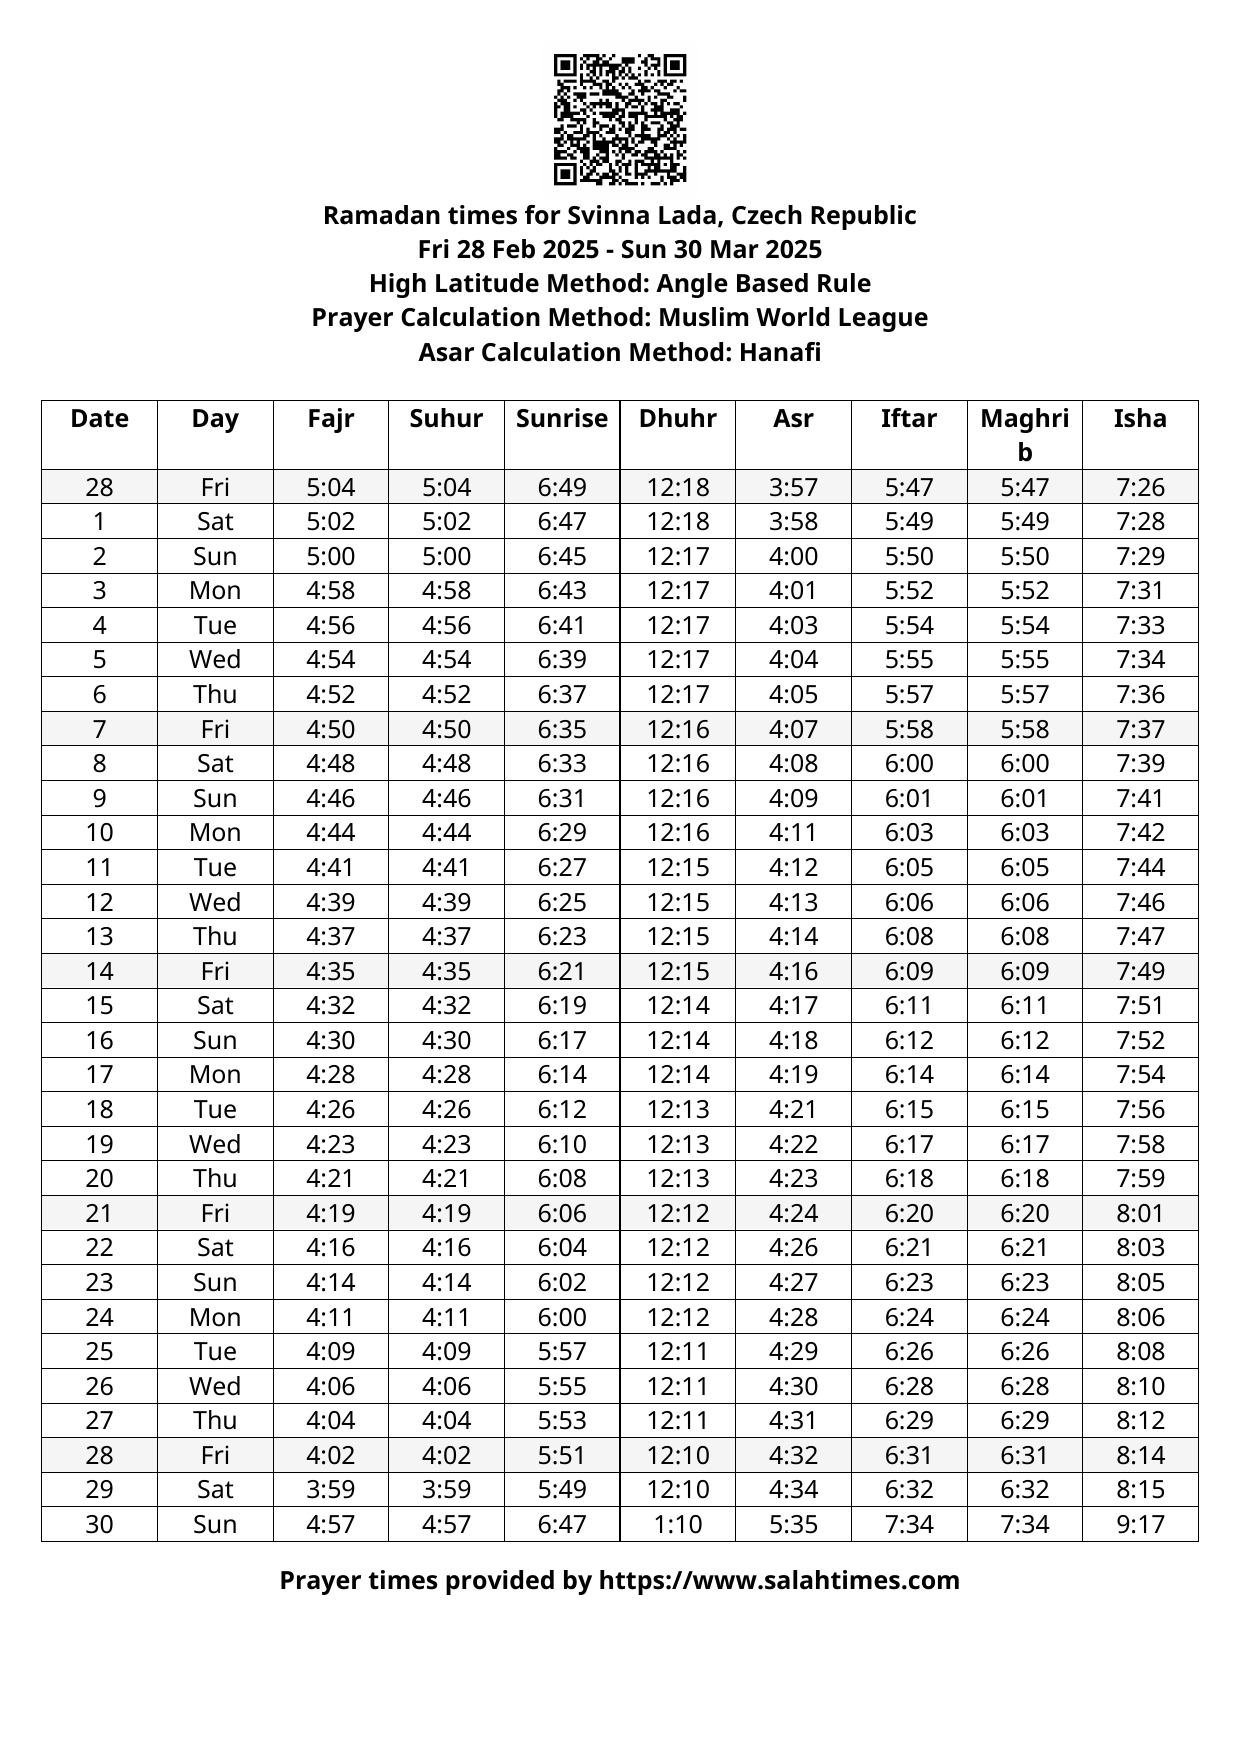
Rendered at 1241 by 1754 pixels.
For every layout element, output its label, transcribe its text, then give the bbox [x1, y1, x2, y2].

table_cell 5:47 [968, 470, 1082, 503]
table_cell 7:34 [1083, 643, 1198, 676]
table_header Fajr [274, 401, 388, 469]
table_cell 4:06 [389, 1369, 504, 1402]
table_cell 5:54 [852, 608, 967, 642]
table_cell Mon [158, 1300, 273, 1333]
table_cell 25 [42, 1334, 157, 1368]
table_cell 6:03 [968, 816, 1082, 849]
table_cell Thu [158, 919, 273, 953]
table_cell Sat [158, 989, 273, 1022]
table_header Iftar [852, 401, 967, 469]
table_cell 6:47 [505, 1507, 619, 1541]
table_cell 4:02 [389, 1438, 504, 1472]
table_cell 8:12 [1083, 1404, 1198, 1437]
table_cell 8:14 [1083, 1438, 1198, 1472]
table_cell 12:16 [621, 781, 735, 814]
table_cell 6:20 [852, 1196, 967, 1229]
table_cell 2 [42, 539, 157, 572]
table_cell 3 [42, 574, 157, 607]
table_cell 6:08 [852, 919, 967, 953]
table_cell 6:21 [505, 954, 619, 987]
table_cell 7:47 [1083, 919, 1198, 953]
table_cell 19 [42, 1127, 157, 1160]
text Prayer Calculation Method: Muslim World League [42, 300, 1198, 334]
table_cell 6:08 [505, 1161, 619, 1195]
table_cell 5 [42, 643, 157, 676]
table_cell 6:14 [852, 1058, 967, 1091]
table_cell 5:51 [505, 1438, 619, 1472]
table_cell 5:57 [505, 1334, 619, 1368]
table_cell 5:55 [968, 643, 1082, 676]
table_cell Wed [158, 1127, 273, 1160]
table_cell 5:50 [968, 539, 1082, 572]
table_cell 6:17 [968, 1127, 1082, 1160]
table_cell 6:28 [968, 1369, 1082, 1402]
table_cell 5:00 [389, 539, 504, 572]
table_cell 12:13 [621, 1092, 735, 1126]
table_cell 4:30 [274, 1023, 388, 1057]
table_cell 4:14 [736, 919, 851, 953]
table_cell 12 [42, 885, 157, 918]
table_cell 4:30 [389, 1023, 504, 1057]
table_cell 4:57 [274, 1507, 388, 1541]
table_cell 4:46 [274, 781, 388, 814]
table_cell 1 [42, 504, 157, 538]
table_cell 4:52 [274, 677, 388, 711]
picture [542, 41, 699, 198]
table_cell 4:32 [389, 989, 504, 1022]
table_cell 22 [42, 1231, 157, 1264]
table_cell Wed [158, 1369, 273, 1402]
table_cell 4:58 [389, 574, 504, 607]
table_cell 4 [42, 608, 157, 642]
table_cell 4:02 [274, 1438, 388, 1472]
table_cell 30 [42, 1507, 157, 1541]
table_cell 27 [42, 1404, 157, 1437]
table_cell 6:47 [505, 504, 619, 538]
table_cell 12:11 [621, 1369, 735, 1402]
table_cell 4:18 [736, 1023, 851, 1057]
text Ramadan times for Svinna Lada, Czech Republic [42, 198, 1198, 232]
table_cell 6:25 [505, 885, 619, 918]
table_cell 4:54 [274, 643, 388, 676]
table_cell 12:14 [621, 1023, 735, 1057]
table_cell 6:28 [852, 1369, 967, 1402]
table_cell 4:04 [736, 643, 851, 676]
table_cell 4:24 [736, 1196, 851, 1229]
text Prayer times provided by https://www.salahtimes.com [42, 1563, 1198, 1597]
table_cell 4:13 [736, 885, 851, 918]
table_cell 6:29 [968, 1404, 1082, 1437]
table_cell 4:48 [389, 746, 504, 780]
table_cell 4:26 [274, 1092, 388, 1126]
table_cell 4:11 [274, 1300, 388, 1333]
table_cell 4:32 [274, 989, 388, 1022]
table_cell 4:05 [736, 677, 851, 711]
table_cell 5:04 [389, 470, 504, 503]
table_cell 6:11 [968, 989, 1082, 1022]
table_cell 26 [42, 1369, 157, 1402]
table_cell 6:19 [505, 989, 619, 1022]
table_cell 12:16 [621, 712, 735, 745]
table_cell Fri [158, 712, 273, 745]
table_cell 8:08 [1083, 1334, 1198, 1368]
table_cell 9:17 [1083, 1507, 1198, 1541]
table_cell 6:06 [968, 885, 1082, 918]
table_cell 6:29 [505, 816, 619, 849]
table_cell 9 [42, 781, 157, 814]
table_cell 6:26 [968, 1334, 1082, 1368]
table_cell 7:34 [852, 1507, 967, 1541]
table_cell 8 [42, 746, 157, 780]
table_cell 4:41 [389, 850, 504, 884]
table_cell 8:01 [1083, 1196, 1198, 1229]
table_cell 3:59 [389, 1473, 504, 1506]
table_cell 7:39 [1083, 746, 1198, 780]
table_cell 6:31 [505, 781, 619, 814]
table_cell 6:23 [852, 1265, 967, 1299]
table_cell Sat [158, 1231, 273, 1264]
table_cell 4:44 [389, 816, 504, 849]
table_header Isha [1083, 401, 1198, 469]
table_cell 5:00 [274, 539, 388, 572]
table_cell 6:39 [505, 643, 619, 676]
table_cell 13 [42, 919, 157, 953]
table_cell 7:54 [1083, 1058, 1198, 1091]
table_cell 5:02 [389, 504, 504, 538]
table_cell 4:21 [736, 1092, 851, 1126]
table_cell Mon [158, 574, 273, 607]
table_cell 6:31 [968, 1438, 1082, 1472]
table_cell 8:03 [1083, 1231, 1198, 1264]
table_cell Wed [158, 885, 273, 918]
table_cell 7:49 [1083, 954, 1198, 987]
table_cell 4:35 [389, 954, 504, 987]
table_cell 4:19 [389, 1196, 504, 1229]
table_cell 4:56 [274, 608, 388, 642]
table_cell 7:41 [1083, 781, 1198, 814]
table_cell 12:15 [621, 850, 735, 884]
table_cell 6 [42, 677, 157, 711]
table_header Dhuhr [621, 401, 735, 469]
table_cell 3:58 [736, 504, 851, 538]
table_cell 4:09 [736, 781, 851, 814]
table_cell 6:31 [852, 1438, 967, 1472]
table_cell 7:33 [1083, 608, 1198, 642]
table_cell Thu [158, 1404, 273, 1437]
table_cell 4:39 [274, 885, 388, 918]
table_cell 12:14 [621, 989, 735, 1022]
table_cell 4:03 [736, 608, 851, 642]
table_cell 6:15 [852, 1092, 967, 1126]
table_cell 6:37 [505, 677, 619, 711]
table_cell 6:18 [852, 1161, 967, 1195]
table_cell 4:28 [736, 1300, 851, 1333]
table_cell 12:12 [621, 1196, 735, 1229]
table_cell 28 [42, 470, 157, 503]
table_cell Sat [158, 746, 273, 780]
table_cell 4:37 [274, 919, 388, 953]
table_cell 6:29 [852, 1404, 967, 1437]
table_cell 7:34 [968, 1507, 1082, 1541]
table_cell 4:08 [736, 746, 851, 780]
table_cell Sun [158, 1023, 273, 1057]
table_cell 6:35 [505, 712, 619, 745]
table_cell Sun [158, 781, 273, 814]
table_cell 12:12 [621, 1265, 735, 1299]
table_cell 6:03 [852, 816, 967, 849]
table_cell 5:58 [968, 712, 1082, 745]
table_cell 6:24 [852, 1300, 967, 1333]
table_cell 7:59 [1083, 1161, 1198, 1195]
table_cell Thu [158, 1161, 273, 1195]
table_cell 3:59 [274, 1473, 388, 1506]
table_cell 23 [42, 1265, 157, 1299]
table_cell 4:19 [736, 1058, 851, 1091]
table_cell 4:52 [389, 677, 504, 711]
table_cell Thu [158, 677, 273, 711]
table_cell 7:42 [1083, 816, 1198, 849]
table_cell 14 [42, 954, 157, 987]
table_cell 4:27 [736, 1265, 851, 1299]
table_cell Tue [158, 1092, 273, 1126]
text Fri 28 Feb 2025 - Sun 30 Mar 2025 [42, 232, 1198, 266]
table_cell 4:09 [274, 1334, 388, 1368]
table_cell 4:07 [736, 712, 851, 745]
table_cell 5:54 [968, 608, 1082, 642]
table_cell 6:27 [505, 850, 619, 884]
table_cell 7:37 [1083, 712, 1198, 745]
table_cell 12:15 [621, 954, 735, 987]
table_cell 6:05 [968, 850, 1082, 884]
table_header Sunrise [505, 401, 619, 469]
table_cell 4:04 [274, 1404, 388, 1437]
table_cell 6:12 [852, 1023, 967, 1057]
table_cell 12:17 [621, 677, 735, 711]
table_header Suhur [389, 401, 504, 469]
table_cell 6:43 [505, 574, 619, 607]
table_cell 6:15 [968, 1092, 1082, 1126]
table_cell 5:52 [968, 574, 1082, 607]
table_cell 4:34 [736, 1473, 851, 1506]
table_cell 6:17 [505, 1023, 619, 1057]
table_cell 4:06 [274, 1369, 388, 1402]
table_cell 6:06 [505, 1196, 619, 1229]
table_header Asr [736, 401, 851, 469]
table_cell 18 [42, 1092, 157, 1126]
table_cell 12:13 [621, 1161, 735, 1195]
table_cell 1:10 [621, 1507, 735, 1541]
table_cell 5:47 [852, 470, 967, 503]
table_cell 5:35 [736, 1507, 851, 1541]
table_cell 6:01 [852, 781, 967, 814]
table_cell 6:32 [852, 1473, 967, 1506]
table_cell 4:11 [389, 1300, 504, 1333]
table_cell 6:00 [505, 1300, 619, 1333]
table_cell 6:18 [968, 1161, 1082, 1195]
table_cell 4:28 [274, 1058, 388, 1091]
table_cell 4:50 [274, 712, 388, 745]
table_cell 6:02 [505, 1265, 619, 1299]
table_cell 4:30 [736, 1369, 851, 1402]
table_cell 6:00 [852, 746, 967, 780]
table_cell Fri [158, 954, 273, 987]
table_cell 24 [42, 1300, 157, 1333]
table_cell 6:06 [852, 885, 967, 918]
table_cell 6:20 [968, 1196, 1082, 1229]
table_cell 12:18 [621, 470, 735, 503]
table_cell 6:08 [968, 919, 1082, 953]
table_cell 29 [42, 1473, 157, 1506]
table_cell 6:32 [968, 1473, 1082, 1506]
table_cell Mon [158, 1058, 273, 1091]
table_cell 5:04 [274, 470, 388, 503]
table_cell 7 [42, 712, 157, 745]
table_cell 6:10 [505, 1127, 619, 1160]
table_cell 20 [42, 1161, 157, 1195]
table_cell 6:24 [968, 1300, 1082, 1333]
table_cell 4:22 [736, 1127, 851, 1160]
table_cell 5:49 [968, 504, 1082, 538]
table_cell 4:21 [389, 1161, 504, 1195]
table_cell 12:16 [621, 816, 735, 849]
table_cell 4:46 [389, 781, 504, 814]
table_cell 6:45 [505, 539, 619, 572]
table_cell 15 [42, 989, 157, 1022]
table_cell 16 [42, 1023, 157, 1057]
table_cell Sun [158, 1265, 273, 1299]
table_cell 12:12 [621, 1231, 735, 1264]
table_cell 4:17 [736, 989, 851, 1022]
table_cell 5:55 [852, 643, 967, 676]
table_cell Tue [158, 608, 273, 642]
table_cell 12:17 [621, 608, 735, 642]
table_cell 4:14 [389, 1265, 504, 1299]
table_cell 4:37 [389, 919, 504, 953]
table_cell 4:26 [736, 1231, 851, 1264]
table_cell 5:53 [505, 1404, 619, 1437]
table_cell 4:29 [736, 1334, 851, 1368]
table_cell 6:26 [852, 1334, 967, 1368]
text High Latitude Method: Angle Based Rule [42, 266, 1198, 300]
table_cell 12:18 [621, 504, 735, 538]
table_cell 4:16 [389, 1231, 504, 1264]
table_cell 6:14 [968, 1058, 1082, 1091]
table_cell 7:58 [1083, 1127, 1198, 1160]
table_cell 4:31 [736, 1404, 851, 1437]
table_cell 4:01 [736, 574, 851, 607]
table_header Maghrib [968, 401, 1082, 469]
table_cell 8:10 [1083, 1369, 1198, 1402]
table_cell 4:44 [274, 816, 388, 849]
table_cell 5:57 [968, 677, 1082, 711]
table_cell 4:09 [389, 1334, 504, 1368]
table_cell 4:11 [736, 816, 851, 849]
table_cell 4:12 [736, 850, 851, 884]
table_cell 28 [42, 1438, 157, 1472]
table_cell 6:01 [968, 781, 1082, 814]
table_cell 4:58 [274, 574, 388, 607]
table_cell 12:14 [621, 1058, 735, 1091]
table_cell 12:11 [621, 1334, 735, 1368]
table_cell 17 [42, 1058, 157, 1091]
table_cell 6:23 [505, 919, 619, 953]
table_cell Tue [158, 850, 273, 884]
table_cell 5:57 [852, 677, 967, 711]
table_cell 3:57 [736, 470, 851, 503]
table_cell 4:50 [389, 712, 504, 745]
table_cell 4:00 [736, 539, 851, 572]
table_cell Sat [158, 504, 273, 538]
table_cell Fri [158, 1438, 273, 1472]
table_cell Mon [158, 816, 273, 849]
table_header Date [42, 401, 157, 469]
table_cell 7:56 [1083, 1092, 1198, 1126]
table_cell 6:23 [968, 1265, 1082, 1299]
table_cell 6:05 [852, 850, 967, 884]
table_cell 5:52 [852, 574, 967, 607]
table_cell 6:00 [968, 746, 1082, 780]
table_header Day [158, 401, 273, 469]
table_cell 6:12 [968, 1023, 1082, 1057]
table_cell 4:23 [389, 1127, 504, 1160]
table_cell 6:04 [505, 1231, 619, 1264]
table_cell 4:16 [736, 954, 851, 987]
table_cell 7:36 [1083, 677, 1198, 711]
table_cell 7:29 [1083, 539, 1198, 572]
text Asar Calculation Method: Hanafi [42, 334, 1198, 368]
table_cell 6:17 [852, 1127, 967, 1160]
table_cell 7:46 [1083, 885, 1198, 918]
table_cell 12:17 [621, 643, 735, 676]
table_cell 4:23 [736, 1161, 851, 1195]
table_cell 4:26 [389, 1092, 504, 1126]
table_cell Sun [158, 1507, 273, 1541]
table_cell 12:17 [621, 574, 735, 607]
table_cell 7:52 [1083, 1023, 1198, 1057]
table_cell 4:04 [389, 1404, 504, 1437]
table_cell 12:16 [621, 746, 735, 780]
table_cell 8:15 [1083, 1473, 1198, 1506]
table_cell 6:11 [852, 989, 967, 1022]
table_cell 4:21 [274, 1161, 388, 1195]
table_cell 6:12 [505, 1092, 619, 1126]
table_cell 7:31 [1083, 574, 1198, 607]
table_cell 12:10 [621, 1438, 735, 1472]
table_cell 7:26 [1083, 470, 1198, 503]
table_cell 7:51 [1083, 989, 1198, 1022]
table_cell 6:21 [968, 1231, 1082, 1264]
table_cell 6:09 [852, 954, 967, 987]
table_cell 5:58 [852, 712, 967, 745]
table_cell 21 [42, 1196, 157, 1229]
table_cell 8:05 [1083, 1265, 1198, 1299]
table_cell 6:41 [505, 608, 619, 642]
table_cell 12:17 [621, 539, 735, 572]
table_cell 4:35 [274, 954, 388, 987]
table_cell 12:15 [621, 919, 735, 953]
table_cell 4:56 [389, 608, 504, 642]
table_cell 10 [42, 816, 157, 849]
table_cell 5:50 [852, 539, 967, 572]
table_cell 12:11 [621, 1404, 735, 1437]
table_cell 5:02 [274, 504, 388, 538]
table_cell Fri [158, 470, 273, 503]
table_cell 4:19 [274, 1196, 388, 1229]
table_cell 4:41 [274, 850, 388, 884]
table_cell 5:49 [505, 1473, 619, 1506]
table_cell 4:32 [736, 1438, 851, 1472]
table_cell 6:14 [505, 1058, 619, 1091]
table_cell 6:09 [968, 954, 1082, 987]
table_cell 4:16 [274, 1231, 388, 1264]
table_cell Wed [158, 643, 273, 676]
table_cell 6:49 [505, 470, 619, 503]
table_cell Sun [158, 539, 273, 572]
table_cell 11 [42, 850, 157, 884]
table_cell 4:39 [389, 885, 504, 918]
table_cell 4:48 [274, 746, 388, 780]
table_cell 4:57 [389, 1507, 504, 1541]
table_cell Sat [158, 1473, 273, 1506]
table_cell 7:44 [1083, 850, 1198, 884]
table_cell 12:10 [621, 1473, 735, 1506]
table_cell 4:28 [389, 1058, 504, 1091]
table_cell 4:23 [274, 1127, 388, 1160]
table_cell 6:21 [852, 1231, 967, 1264]
table_cell 12:15 [621, 885, 735, 918]
table_cell 7:28 [1083, 504, 1198, 538]
table_cell 5:49 [852, 504, 967, 538]
table_cell Tue [158, 1334, 273, 1368]
table_cell 5:55 [505, 1369, 619, 1402]
table_cell 8:06 [1083, 1300, 1198, 1333]
table_cell 4:14 [274, 1265, 388, 1299]
table_cell 12:13 [621, 1127, 735, 1160]
table_cell 6:33 [505, 746, 619, 780]
table_cell Fri [158, 1196, 273, 1229]
table_cell 4:54 [389, 643, 504, 676]
table_cell 12:12 [621, 1300, 735, 1333]
